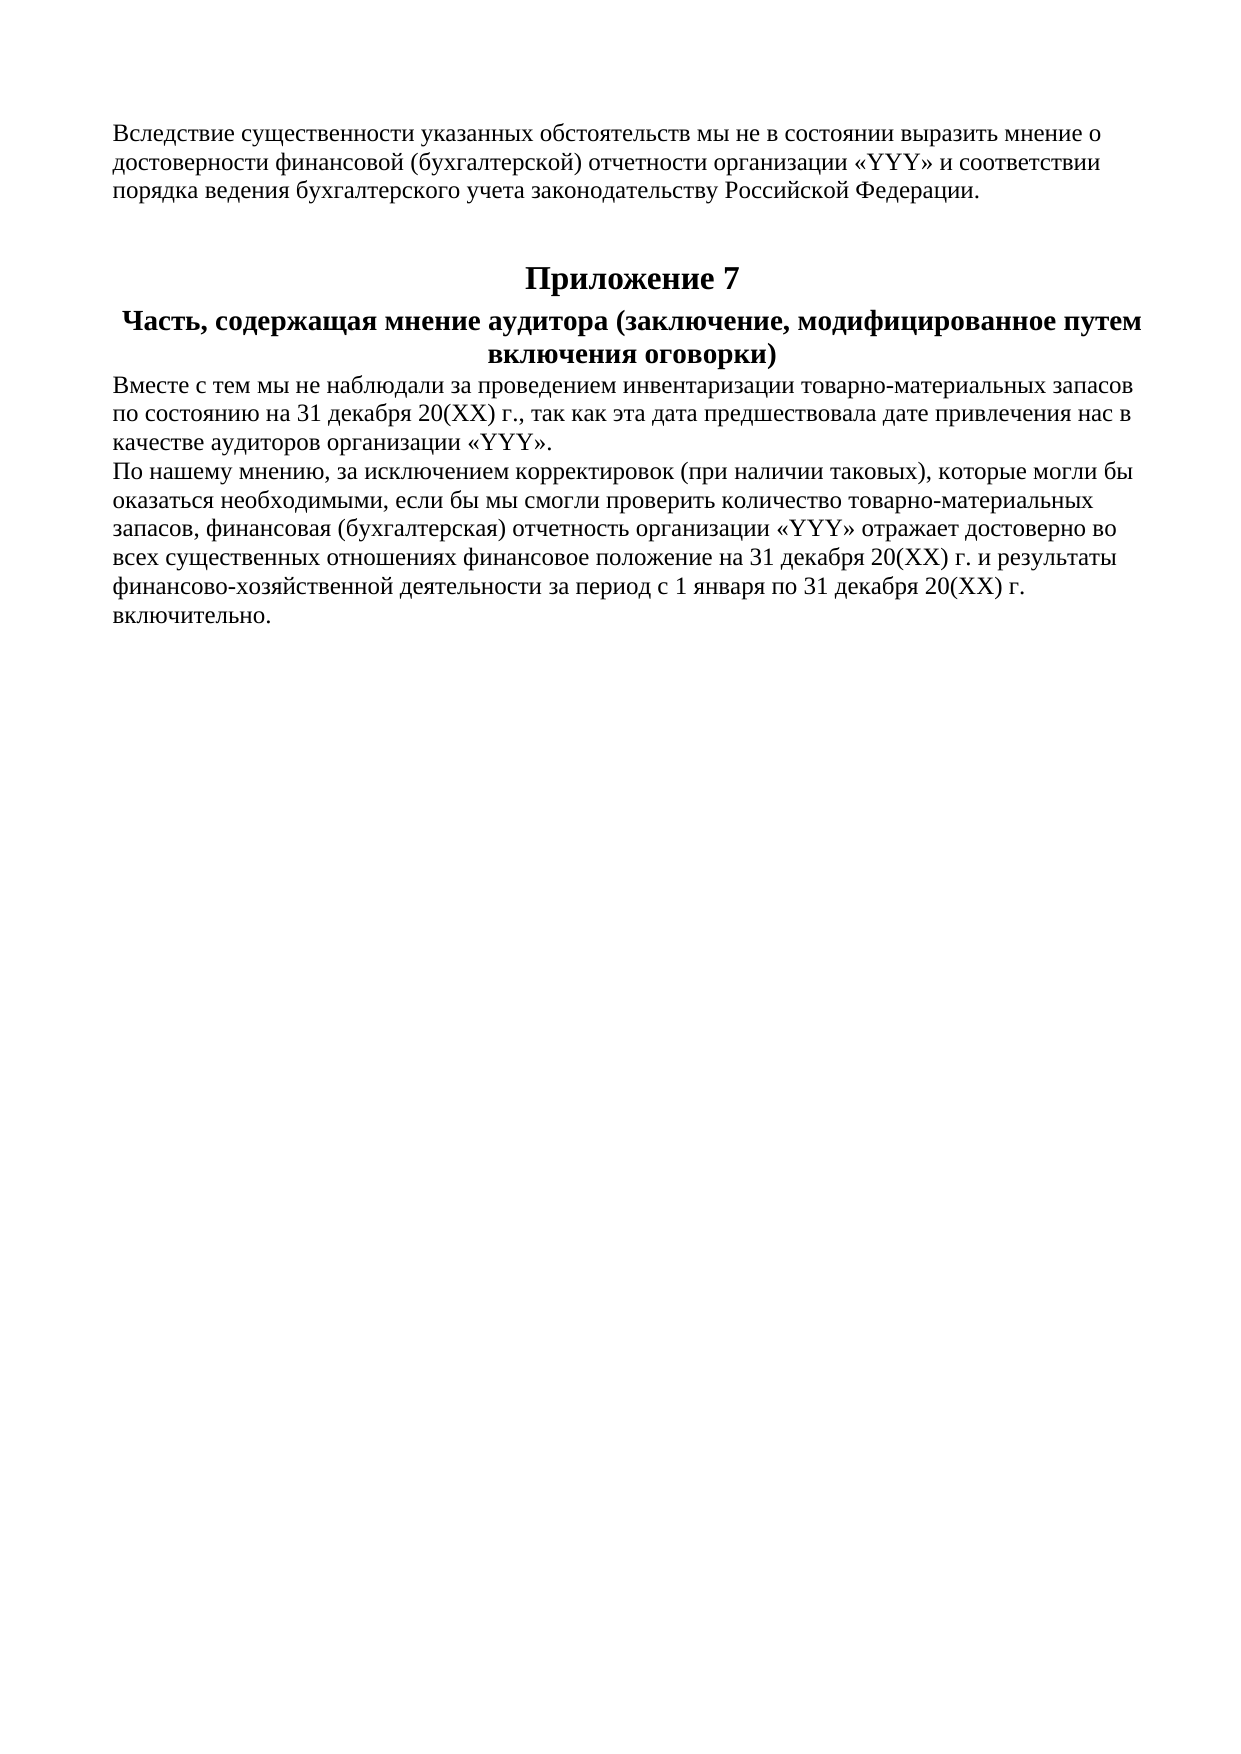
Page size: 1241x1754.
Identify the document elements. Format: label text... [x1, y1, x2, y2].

text Вместе с тем мы не наблюдали за проведением инвентаризации товарно-материальных запасов по состоянию на 31 декабря 20(ХХ) г., так как эта дата предшествовала дате привлечения нас в качестве аудиторов организации «YYY». [112, 370, 1152, 456]
subtitle Приложение 7 [112, 258, 1152, 296]
text Вследствие существенности указанных обстоятельств мы не в состоянии выразить мнение о достоверности финансовой (бухгалтерской) отчетности организации «YYY» и соответствии порядка ведения бухгалтерского учета законодательству Российской Федерации. [112, 118, 1152, 204]
text Часть, содержащая мнение аудитора (заключение, модифицированное путем включения оговорки) [112, 303, 1152, 370]
text По нашему мнению, за исключением корректировок (при наличии таковых), которые могли бы оказаться необходимыми, если бы мы смогли проверить количество товарно-материальных запасов, финансовая (бухгалтерская) отчетность организации «YYY» отражает достоверно во всех существенных отношениях финансовое положение на 31 декабря 20(ХХ) г. и результаты финансово-хозяйственной деятельности за период с 1 января по 31 декабря 20(ХХ) г. включительно. [112, 456, 1152, 628]
